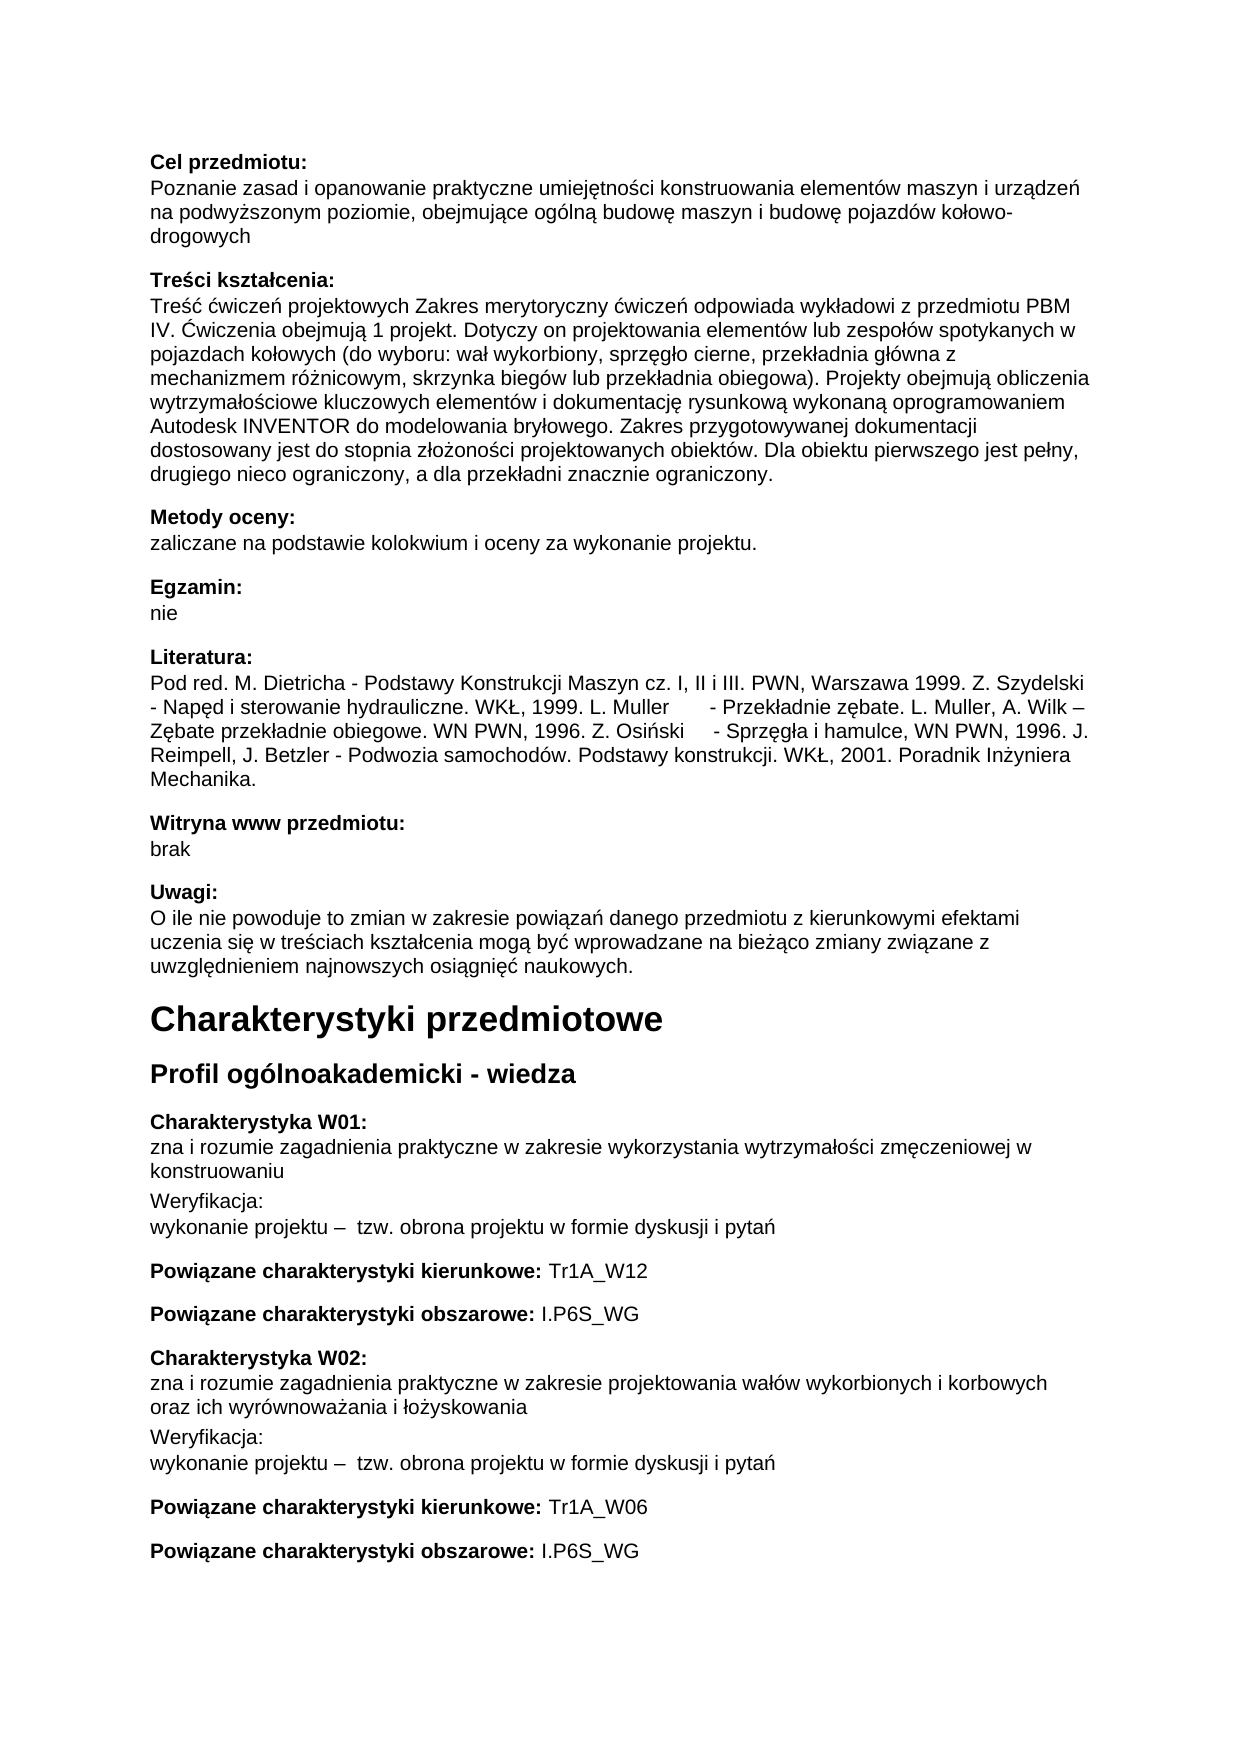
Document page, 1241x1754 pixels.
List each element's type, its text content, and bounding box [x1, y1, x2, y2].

text nie [150, 601, 1090, 625]
text Treść ćwiczeń projektowych Zakres merytoryczny ćwiczeń odpowiada wykładowi z przedmiotu PBM IV. Ćwiczenia obejmują 1 projekt. Dotyczy on projektowania elementów lub zespołów spotykanych w pojazdach kołowych (do wyboru: wał wykorbiony, sprzęgło cierne, przekładnia główna z mechanizmem różnicowym, skrzynka biegów lub przekładnia obiegowa). Projekty obejmują obliczenia wytrzymałościowe kluczowych elementów i dokumentację rysunkową wykonaną oprogramowaniem Autodesk INVENTOR do modelowania bryłowego. Zakres przygotowywanej dokumentacji dostosowany jest do stopnia złożoności projektowanych obiektów. Dla obiektu pierwszego jest pełny, drugiego nieco ograniczony, a dla przekładni znacznie ograniczony. [150, 294, 1090, 485]
text Powiązane charakterystyki kierunkowe: Tr1A_W06 [150, 1495, 1090, 1519]
text Charakterystyka W01: [150, 1109, 1090, 1133]
text zaliczane na podstawie kolokwium i oceny za wykonanie projektu. [150, 531, 1090, 555]
text Cel przedmiotu: [150, 150, 1090, 174]
text Weryfikacja: [150, 1189, 1090, 1213]
text zna i rozumie zagadnienia praktyczne w zakresie wykorzystania wytrzymałości zmęczeniowej w konstruowaniu [150, 1134, 1090, 1182]
text zna i rozumie zagadnienia praktyczne w zakresie projektowania wałów wykorbionych i korbowych oraz ich wyrównoważania i łożyskowania [150, 1371, 1090, 1419]
text O ile nie powoduje to zmian w zakresie powiązań danego przedmiotu z kierunkowymi efektami uczenia się w treściach kształcenia mogą być wprowadzane na bieżąco zmiany związane z uwzględnieniem najnowszych osiągnięć naukowych. [150, 906, 1090, 978]
text Powiązane charakterystyki kierunkowe: Tr1A_W12 [150, 1258, 1090, 1282]
text brak [150, 836, 1090, 860]
text Treści kształcenia: [150, 268, 1090, 292]
text Poznanie zasad i opanowanie praktyczne umiejętności konstruowania elementów maszyn i urządzeń na podwyższonym poziomie, obejmujące ogólną budowę maszyn i budowę pojazdów kołowo-drogowych [150, 176, 1090, 248]
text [150, 1451, 1090, 1475]
text Literatura: [150, 645, 1090, 669]
text Weryfikacja: [150, 1425, 1090, 1449]
subtitle Charakterystyki przedmiotowe [150, 998, 1090, 1039]
text Witryna www przedmiotu: [150, 810, 1090, 834]
subtitle Profil ogólnoakademicki - wiedza [150, 1058, 1090, 1090]
text Powiązane charakterystyki obszarowe: I.P6S_WG [150, 1539, 1090, 1563]
text Uwagi: [150, 880, 1090, 904]
text Powiązane charakterystyki obszarowe: I.P6S_WG [150, 1302, 1090, 1326]
text wykonanie projektu – tzw. obrona projektu w formie dyskusji i pytań [150, 1215, 1090, 1239]
text Charakterystyka W02: [150, 1346, 1090, 1370]
text Egzamin: [150, 575, 1090, 599]
text Metody oceny: [150, 505, 1090, 529]
text Pod red. M. Dietricha - Podstawy Konstrukcji Maszyn cz. I, II i III. PWN, Warszawa 1999. Z. Szydelski - Napęd i sterowanie hydrauliczne. WKŁ, 1999. L. Muller - Przekładnie zębate. L. Muller, A. Wilk – Zębate przekładnie obiegowe. WN PWN, 1996. Z. Osiński - Sprzęgła i hamulce, WN PWN, 1996. J. Reimpell, J. Betzler - Podwozia samochodów. Podstawy konstrukcji. WKŁ, 2001. Poradnik Inżyniera Mechanika. [150, 671, 1090, 791]
